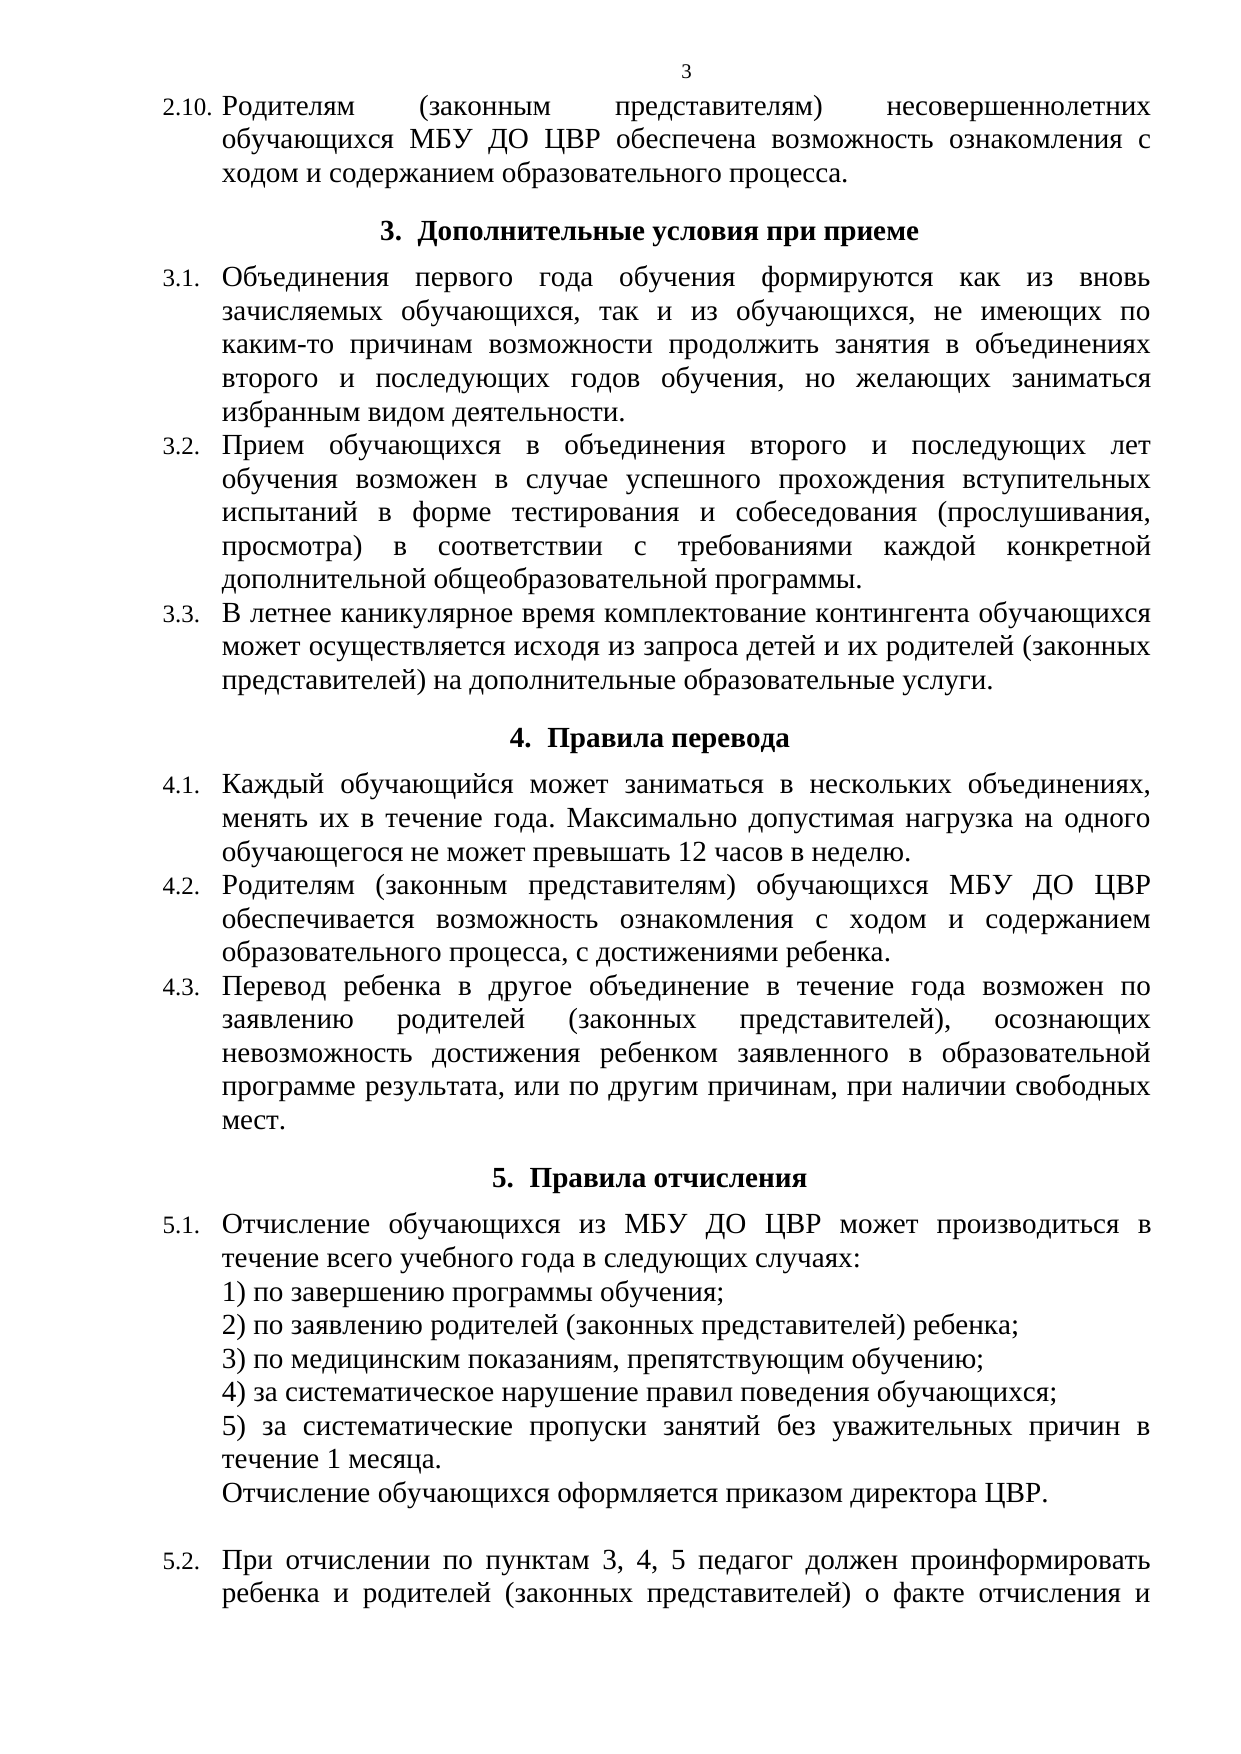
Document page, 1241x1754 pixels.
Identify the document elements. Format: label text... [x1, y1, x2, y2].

text 1) по завершению программы обучения; [222, 1274, 1152, 1307]
text Перевод ребенка в другое объединение в течение года возможен по заявлению родителей (законных представителей), осознающих невозможность достижения ребенком заявленного в образовательной программе результата, или по другим причинам, при наличии свободных мест. [162, 968, 1152, 1136]
list Правила перевода [148, 721, 1152, 754]
text В летнее каникулярное время комплектование контингента обучающихся может осуществляется исходя из запроса детей и их родителей (законных представителей) на дополнительные образовательные услуги. [162, 595, 1152, 696]
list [162, 1542, 1152, 1609]
text Каждый обучающийся может заниматься в нескольких объединениях, менять их в течение года. Максимально допустимая нагрузка на одного обучающегося не может превышать 12 часов в неделю. [162, 767, 1152, 867]
text Отчисление обучающихся из МБУ ДО ЦВР может производиться в течение всего учебного года в следующих случаях: [162, 1207, 1152, 1274]
text 5) за систематические пропуски занятий без уважительных причин в течение 1 месяца. [222, 1408, 1152, 1475]
text Прием обучающихся в объединения второго и последующих лет обучения возможен в случае успешного прохождения вступительных испытаний в форме тестирования и собеседования (прослушивания, просмотра) в соответствии с требованиями каждой конкретной дополнительной общеобразовательной программы. [162, 427, 1152, 595]
list Дополнительные условия при приеме [148, 213, 1152, 247]
text Объединения первого года обучения формируются как из вновь зачисляемых обучающихся, так и из обучающихся, не имеющих по каким-то причинам возможности продолжить занятия в объединениях второго и последующих годов обучения, но желающих заниматься избранным видом деятельности. [162, 259, 1152, 427]
text Родителям (законным представителям) несовершеннолетних обучающихся МБУ ДО ЦВР обеспечена возможность ознакомления с ходом и содержанием образовательного процесса. [162, 88, 1152, 188]
list Правила отчисления [148, 1161, 1152, 1194]
text Отчисление обучающихся оформляется приказом директора ЦВР. [222, 1475, 1152, 1508]
text 4) за систематическое нарушение правил поведения обучающихся; [222, 1374, 1152, 1408]
text 2) по заявлению родителей (законных представителей) ребенка; [222, 1307, 1152, 1341]
text 3) по медицинским показаниям, препятствующим обучению; [222, 1341, 1152, 1374]
text Родителям (законным представителям) обучающихся МБУ ДО ЦВР обеспечивается возможность ознакомления с ходом и содержанием образовательного процесса, с достижениями ребенка. [162, 867, 1152, 968]
